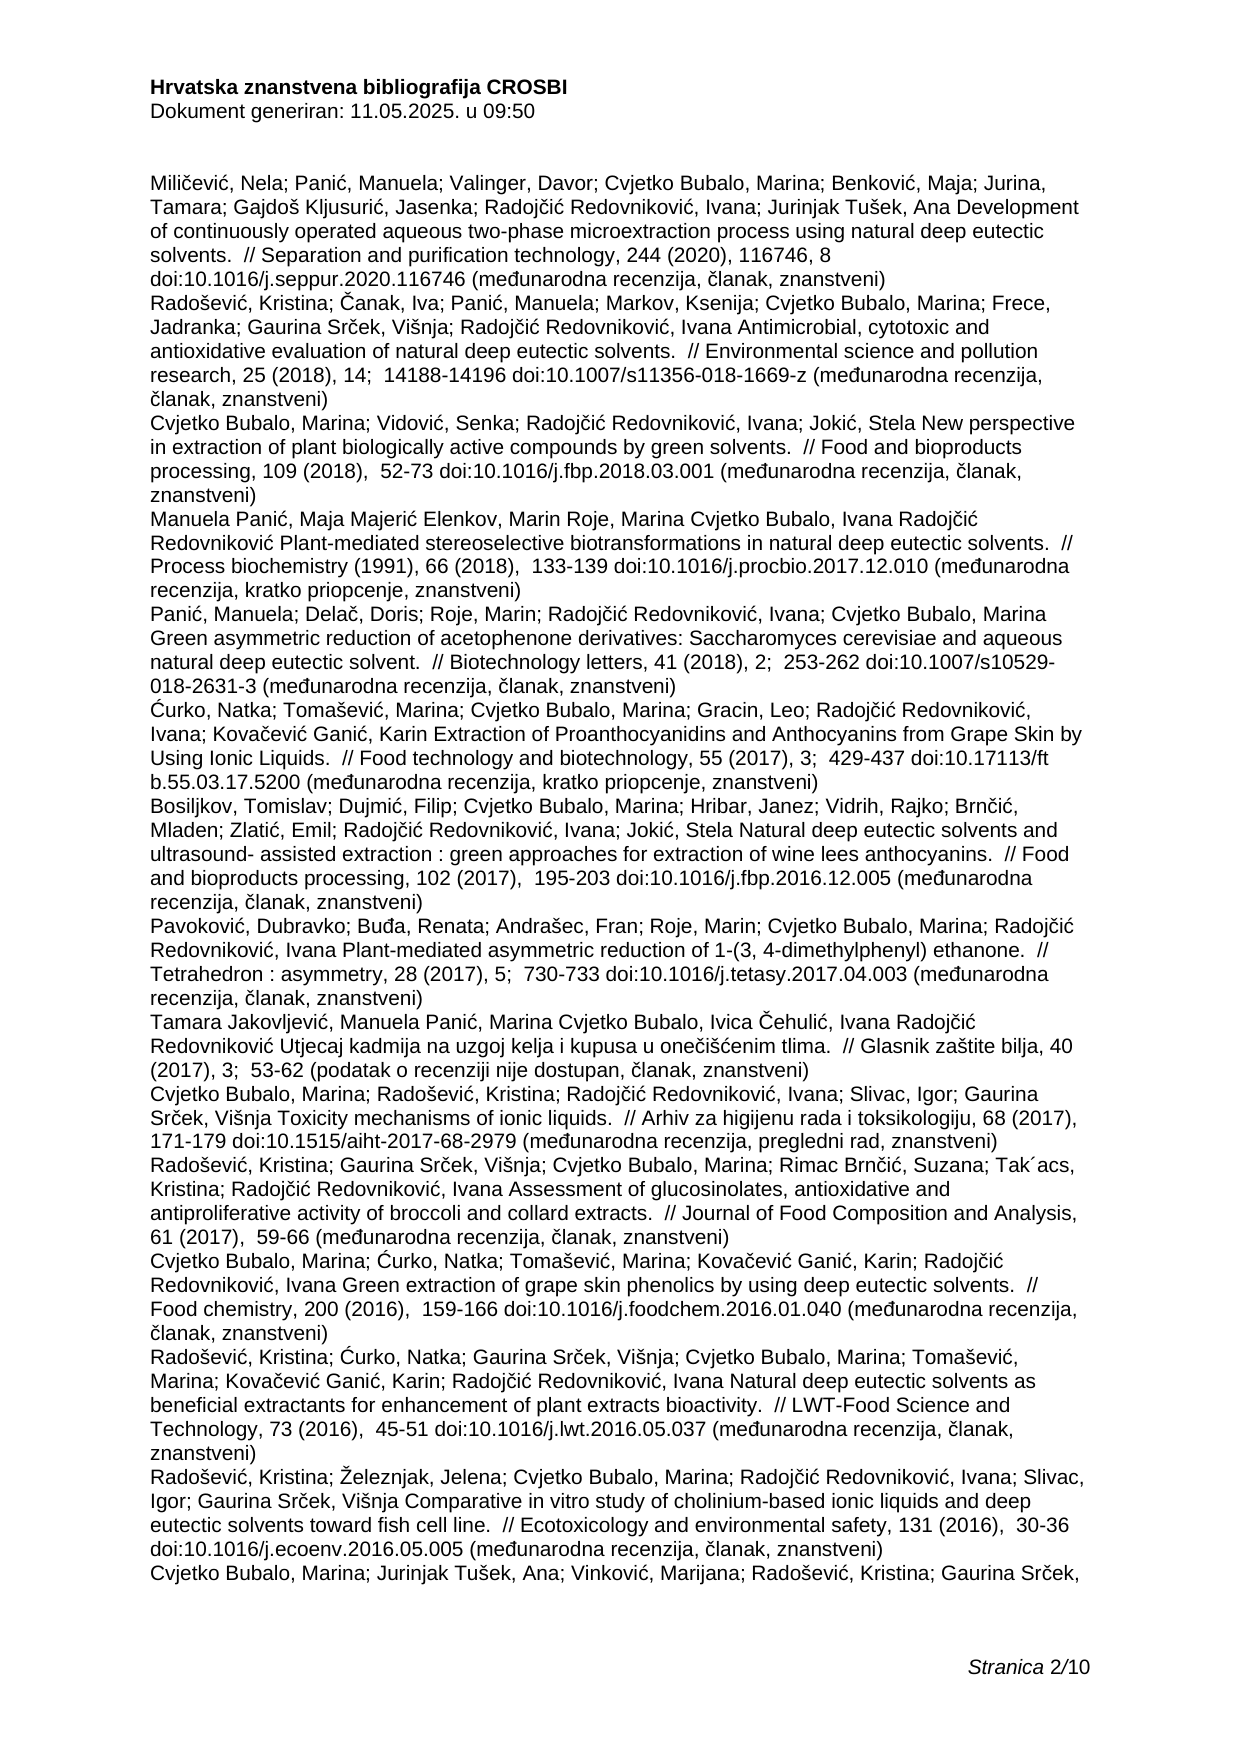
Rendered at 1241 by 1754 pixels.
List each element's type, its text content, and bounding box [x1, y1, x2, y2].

text Tamara Jakovljević, Manuela Panić, Marina Cvjetko Bubalo, Ivica Čehulić, Ivana Radojčić Redovniković [150, 1009, 1090, 1081]
text Ćurko, Natka; Tomašević, Marina; Cvjetko Bubalo, Marina; Gracin, Leo; Radojčić Redovniković, Ivana; Kovačević Ganić, Karin [150, 698, 1090, 794]
text Cvjetko Bubalo, Marina; Radošević, Kristina; Radojčić Redovniković, Ivana; Slivac, Igor; Gaurina Srček, Višnja [150, 1081, 1090, 1153]
text Manuela Panić, Maja Majerić Elenkov, Marin Roje, Marina Cvjetko Bubalo, Ivana Radojčić Redovniković [150, 506, 1090, 602]
text Bosiljkov, Tomislav; Dujmić, Filip; Cvjetko Bubalo, Marina; Hribar, Janez; Vidrih, Rajko; Brnčić, Mladen; Zlatić, Emil; Radojčić Redovniković, Ivana; Jokić, Stela [150, 794, 1090, 914]
text Miličević, Nela; Panić, Manuela; Valinger, Davor; Cvjetko Bubalo, Marina; Benković, Maja; Jurina, Tamara; Gajdoš Kljusurić, Jasenka; Radojčić Redovniković, Ivana; Jurinjak Tušek, Ana [150, 171, 1090, 291]
text Panić, Manuela; Delač, Doris; Roje, Marin; Radojčić Redovniković, Ivana; Cvjetko Bubalo, Marina [150, 602, 1090, 698]
text Pavoković, Dubravko; Buđa, Renata; Andrašec, Fran; Roje, Marin; Cvjetko Bubalo, Marina; Radojčić Redovniković, Ivana [150, 914, 1090, 1009]
text Radošević, Kristina; Železnjak, Jelena; Cvjetko Bubalo, Marina; Radojčić Redovniković, Ivana; Slivac, Igor; Gaurina Srček, Višnja [150, 1465, 1090, 1561]
text Radošević, Kristina; Ćurko, Natka; Gaurina Srček, Višnja; Cvjetko Bubalo, Marina; Tomašević, Marina; Kovačević Ganić, Karin; Radojčić Redovniković, Ivana [150, 1345, 1090, 1465]
text Radošević, Kristina; Gaurina Srček, Višnja; Cvjetko Bubalo, Marina; Rimac Brnčić, Suzana; Tak´acs, Kristina; Radojčić Redovniković, Ivana [150, 1153, 1090, 1249]
text Cvjetko Bubalo, Marina; Vidović, Senka; Radojčić Redovniković, Ivana; Jokić, Stela [150, 411, 1090, 506]
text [150, 1561, 1090, 1584]
text Radošević, Kristina; Čanak, Iva; Panić, Manuela; Markov, Ksenija; Cvjetko Bubalo, Marina; Frece, Jadranka; Gaurina Srček, Višnja; Radojčić Redovniković, Ivana [150, 291, 1090, 411]
text Cvjetko Bubalo, Marina; Ćurko, Natka; Tomašević, Marina; Kovačević Ganić, Karin; Radojčić Redovniković, Ivana [150, 1249, 1090, 1345]
